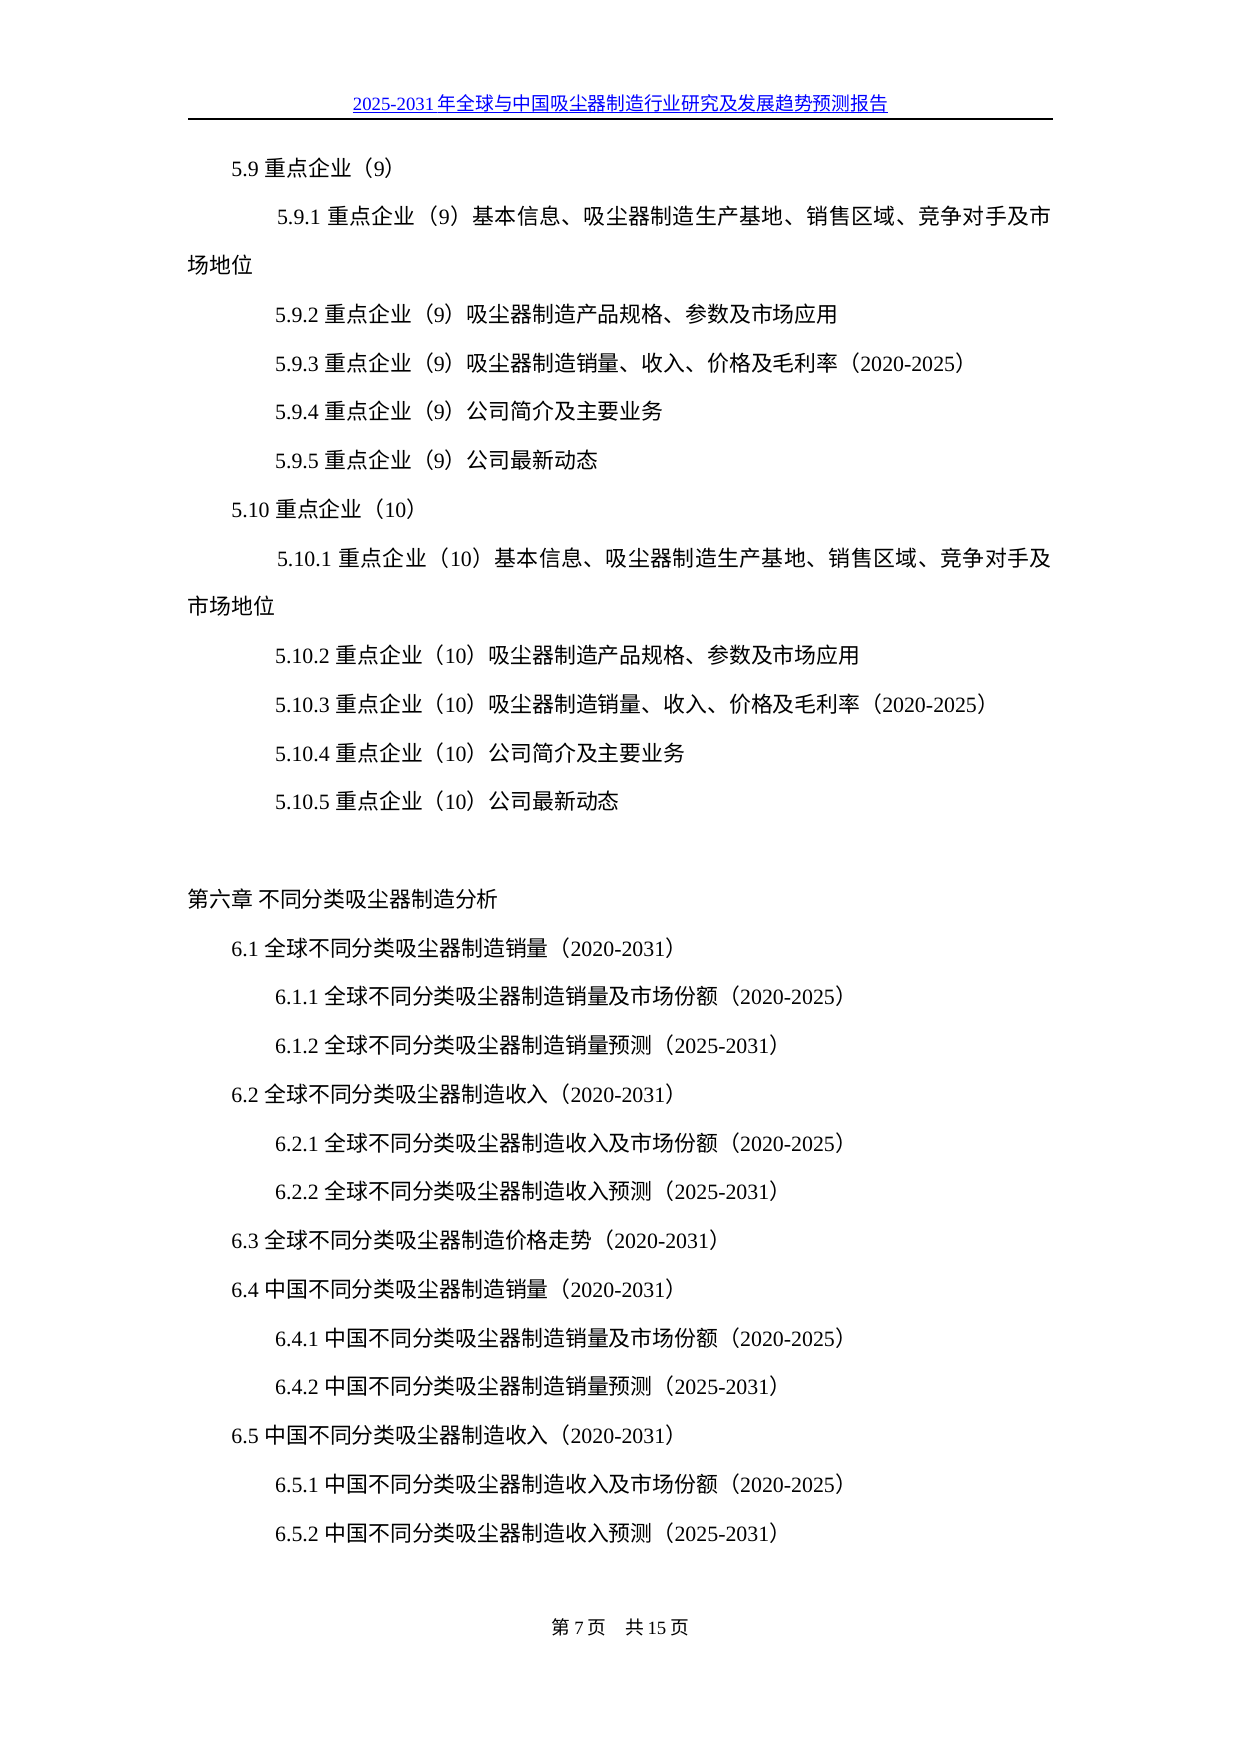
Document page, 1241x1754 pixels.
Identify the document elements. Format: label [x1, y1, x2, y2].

text [187, 150, 1053, 1548]
